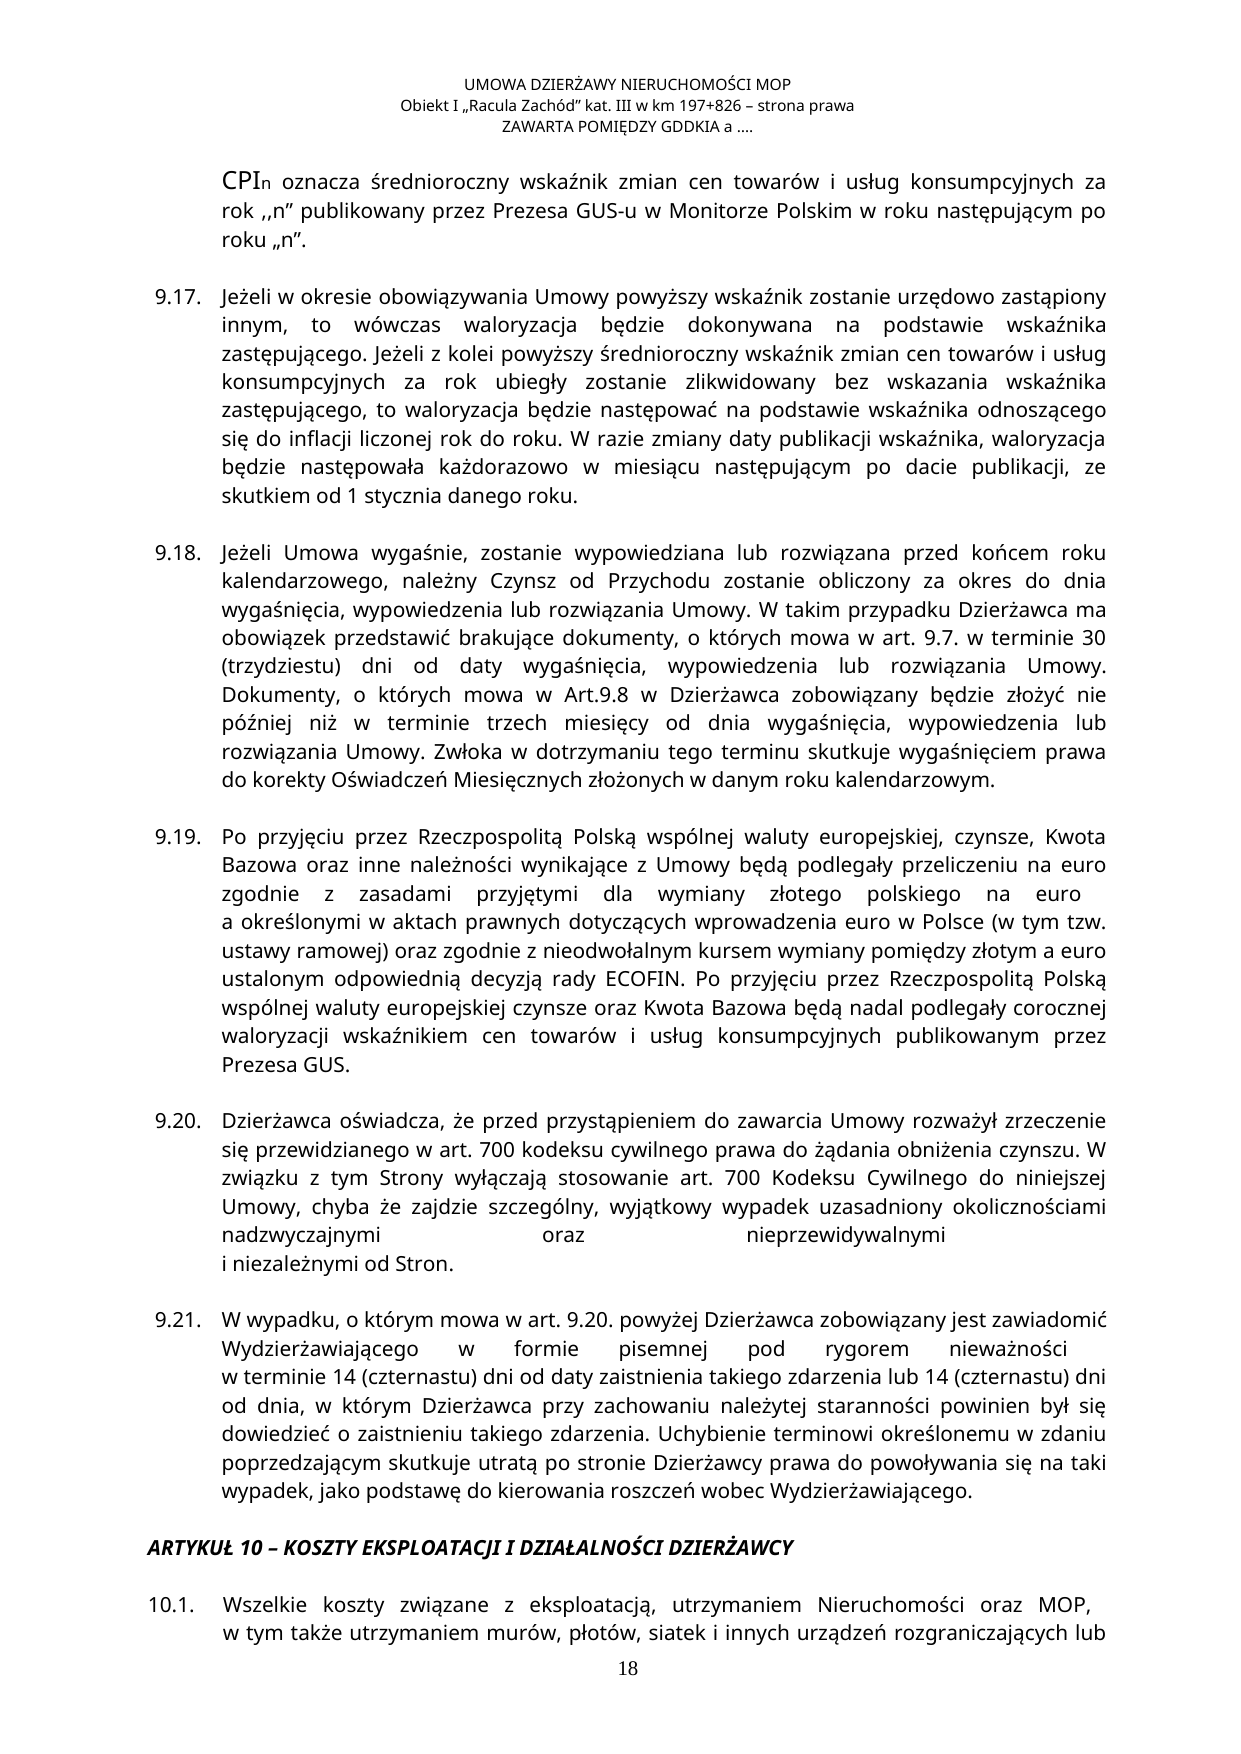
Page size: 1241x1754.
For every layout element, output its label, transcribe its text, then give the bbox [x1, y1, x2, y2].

list Jeżeli w okresie obowiązywania Umowy powyższy wskaźnik zostanie urzędowo zastąpiony innym, to wówczas waloryzacja będzie dokonywana na podstawie wskaźnika zastępującego. Jeżeli z kolei powyższy średnioroczny wskaźnik zmian cen towarów i usług konsumpcyjnych za rok ubiegły zostanie zlikwidowany bez wskazania wskaźnika zastępującego, to waloryzacja będzie następować na podstawie wskaźnika odnoszącego się do inflacji liczonej rok do roku. W razie zmiany daty publikacji wskaźnika, waloryzacja będzie następowała każdorazowo w miesiącu następującym po dacie publikacji, ze skutkiem od 1 stycznia danego roku. [154, 282, 1107, 509]
list Jeżeli Umowa wygaśnie, zostanie wypowiedziana lub rozwiązana przed końcem roku kalendarzowego, należny Czynsz od Przychodu zostanie obliczony za okres do dnia wygaśnięcia, wypowiedzenia lub rozwiązania Umowy. W takim przypadku Dzierżawca ma obowiązek przedstawić brakujące dokumenty, o których mowa w art. 9.7. w terminie 30 (trzydziestu) dni od daty wygaśnięcia, wypowiedzenia lub rozwiązania Umowy. Dokumenty, o których mowa w Art.9.8 w Dzierżawca zobowiązany będzie złożyć nie później niż w terminie trzech miesięcy od dnia wygaśnięcia, wypowiedzenia lub rozwiązania Umowy. Zwłoka w dotrzymaniu tego terminu skutkuje wygaśnięciem prawa do korekty Oświadczeń Miesięcznych złożonych w danym roku kalendarzowym. [154, 538, 1107, 794]
list Dzierżawca oświadcza, że przed przystąpieniem do zawarcia Umowy rozważył zrzeczenie się przewidzianego w art. 700 kodeksu cywilnego prawa do żądania obniżenia czynszu. W związku z tym Strony wyłączają stosowanie art. 700 Kodeksu Cywilnego do niniejszej Umowy, chyba że zajdzie szczególny, wyjątkowy wypadek uzasadniony okolicznościami nadzwyczajnymi oraz nieprzewidywalnymi i niezależnymi od Stron. [154, 1107, 1107, 1277]
text CPIn oznacza średnioroczny wskaźnik zmian cen towarów i usług konsumpcyjnych za rok ,,n” publikowany przez Prezesa GUS-u w Monitorze Polskim w roku następującym po roku „n”. [221, 162, 1107, 253]
subtitle ARTYKUŁ 10 – KOSZTY EKSPLOATACJI I DZIAŁALNOŚCI DZIERŻAWCY [148, 1533, 1107, 1562]
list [148, 1590, 1107, 1647]
list W wypadku, o którym mowa w art. 9.20. powyżej Dzierżawca zobowiązany jest zawiadomić Wydzierżawiającego w formie pisemnej pod rygorem nieważności w terminie 14 (czternastu) dni od daty zaistnienia takiego zdarzenia lub 14 (czternastu) dni od dnia, w którym Dzierżawca przy zachowaniu należytej staranności powinien był się dowiedzieć o zaistnieniu takiego zdarzenia. Uchybienie terminowi określonemu w zdaniu poprzedzającym skutkuje utratą po stronie Dzierżawcy prawa do powoływania się na taki wypadek, jako podstawę do kierowania roszczeń wobec Wydzierżawiającego. [154, 1306, 1107, 1505]
list Po przyjęciu przez Rzeczpospolitą Polską wspólnej waluty europejskiej, czynsze, Kwota Bazowa oraz inne należności wynikające z Umowy będą podlegały przeliczeniu na euro zgodnie z zasadami przyjętymi dla wymiany złotego polskiego na euro a określonymi w aktach prawnych dotyczących wprowadzenia euro w Polsce (w tym tzw. ustawy ramowej) oraz zgodnie z nieodwołalnym kursem wymiany pomiędzy złotym a euro ustalonym odpowiednią decyzją rady ECOFIN. Po przyjęciu przez Rzeczpospolitą Polską wspólnej waluty europejskiej czynsze oraz Kwota Bazowa będą nadal podlegały corocznej waloryzacji wskaźnikiem cen towarów i usług konsumpcyjnych publikowanym przez Prezesa GUS. [154, 822, 1107, 1078]
